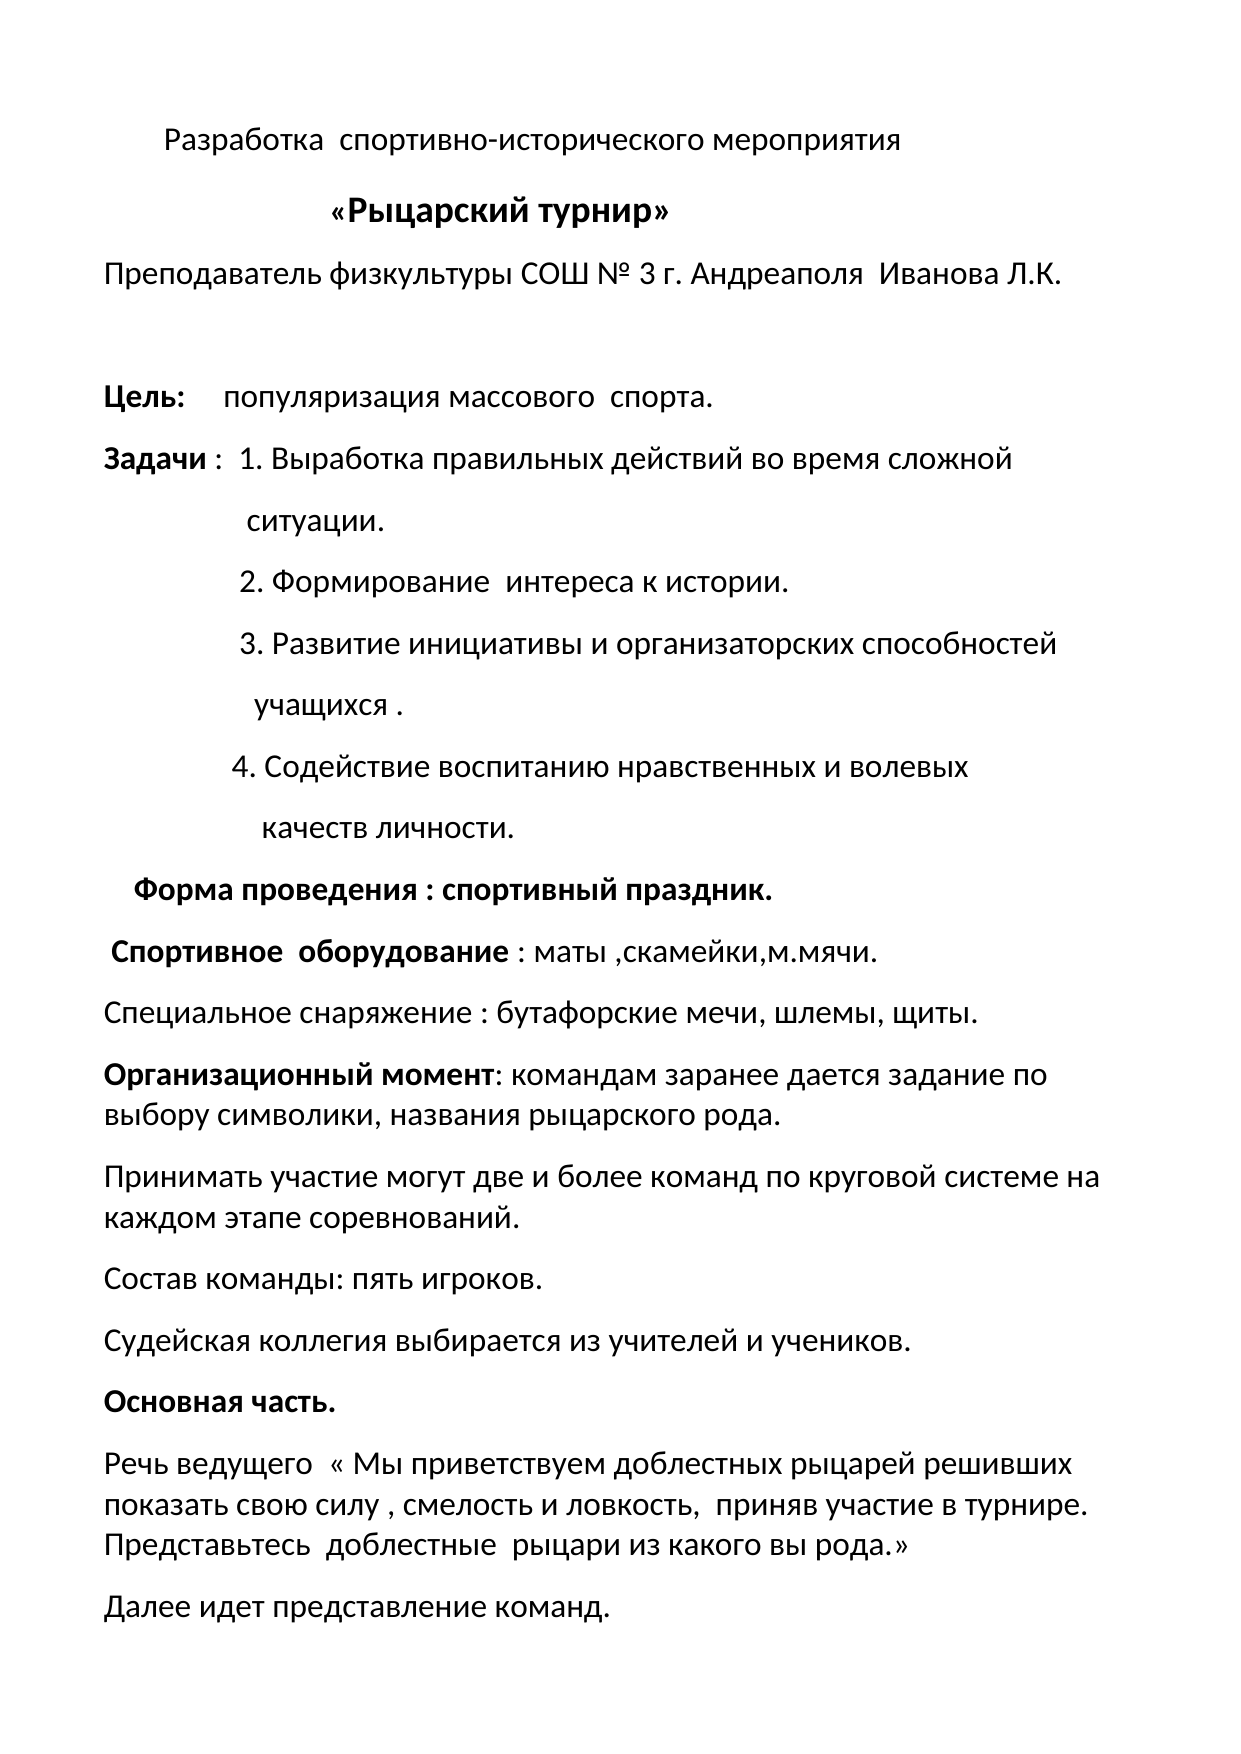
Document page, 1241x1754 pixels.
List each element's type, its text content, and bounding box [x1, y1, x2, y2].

text Форма проведения : спортивный праздник. [103, 868, 1152, 909]
text Преподаватель физкультуры СОШ № 3 г. Андреаполя Иванова Л.К. [103, 252, 1152, 293]
text «Рыцарский турнир» [103, 186, 1152, 232]
text Цель: популяризация массового спорта. [103, 376, 1152, 416]
text Специальное снаряжение : бутафорские мечи, шлемы, щиты. [103, 991, 1152, 1032]
text учащихся . [103, 683, 1152, 724]
text Далее идет представление команд. [103, 1585, 1152, 1626]
text Судейская коллегия выбирается из учителей и учеников. [103, 1319, 1152, 1359]
text Спортивное оборудование : маты ,скамейки,м.мячи. [103, 929, 1152, 970]
text качеств личности. [103, 806, 1152, 847]
text Задачи : 1. Выработка правильных действий во время сложной [103, 437, 1152, 478]
text Разработка спортивно-исторического мероприятия [103, 118, 1152, 159]
text Состав команды: пять игроков. [103, 1257, 1152, 1298]
text Основная часть. [103, 1380, 1152, 1421]
text ситуации. [103, 499, 1152, 539]
text Принимать участие могут две и более команд по круговой системе на каждом этапе соревнований. [103, 1155, 1152, 1236]
text 4. Содействие воспитанию нравственных и волевых [103, 745, 1152, 786]
text Организационный момент: командам заранее дается задание по выбору символики, названия рыцарского рода. [103, 1053, 1152, 1134]
text 3. Развитие инициативы и организаторских способностей [103, 622, 1152, 662]
text 2. Формирование интереса к истории. [103, 560, 1152, 601]
text Речь ведущего « Мы приветствуем доблестных рыцарей решивших показать свою силу , смелость и ловкость, приняв участие в турнире. Представьтесь доблестные рыцари из какого вы рода.» [103, 1442, 1152, 1564]
